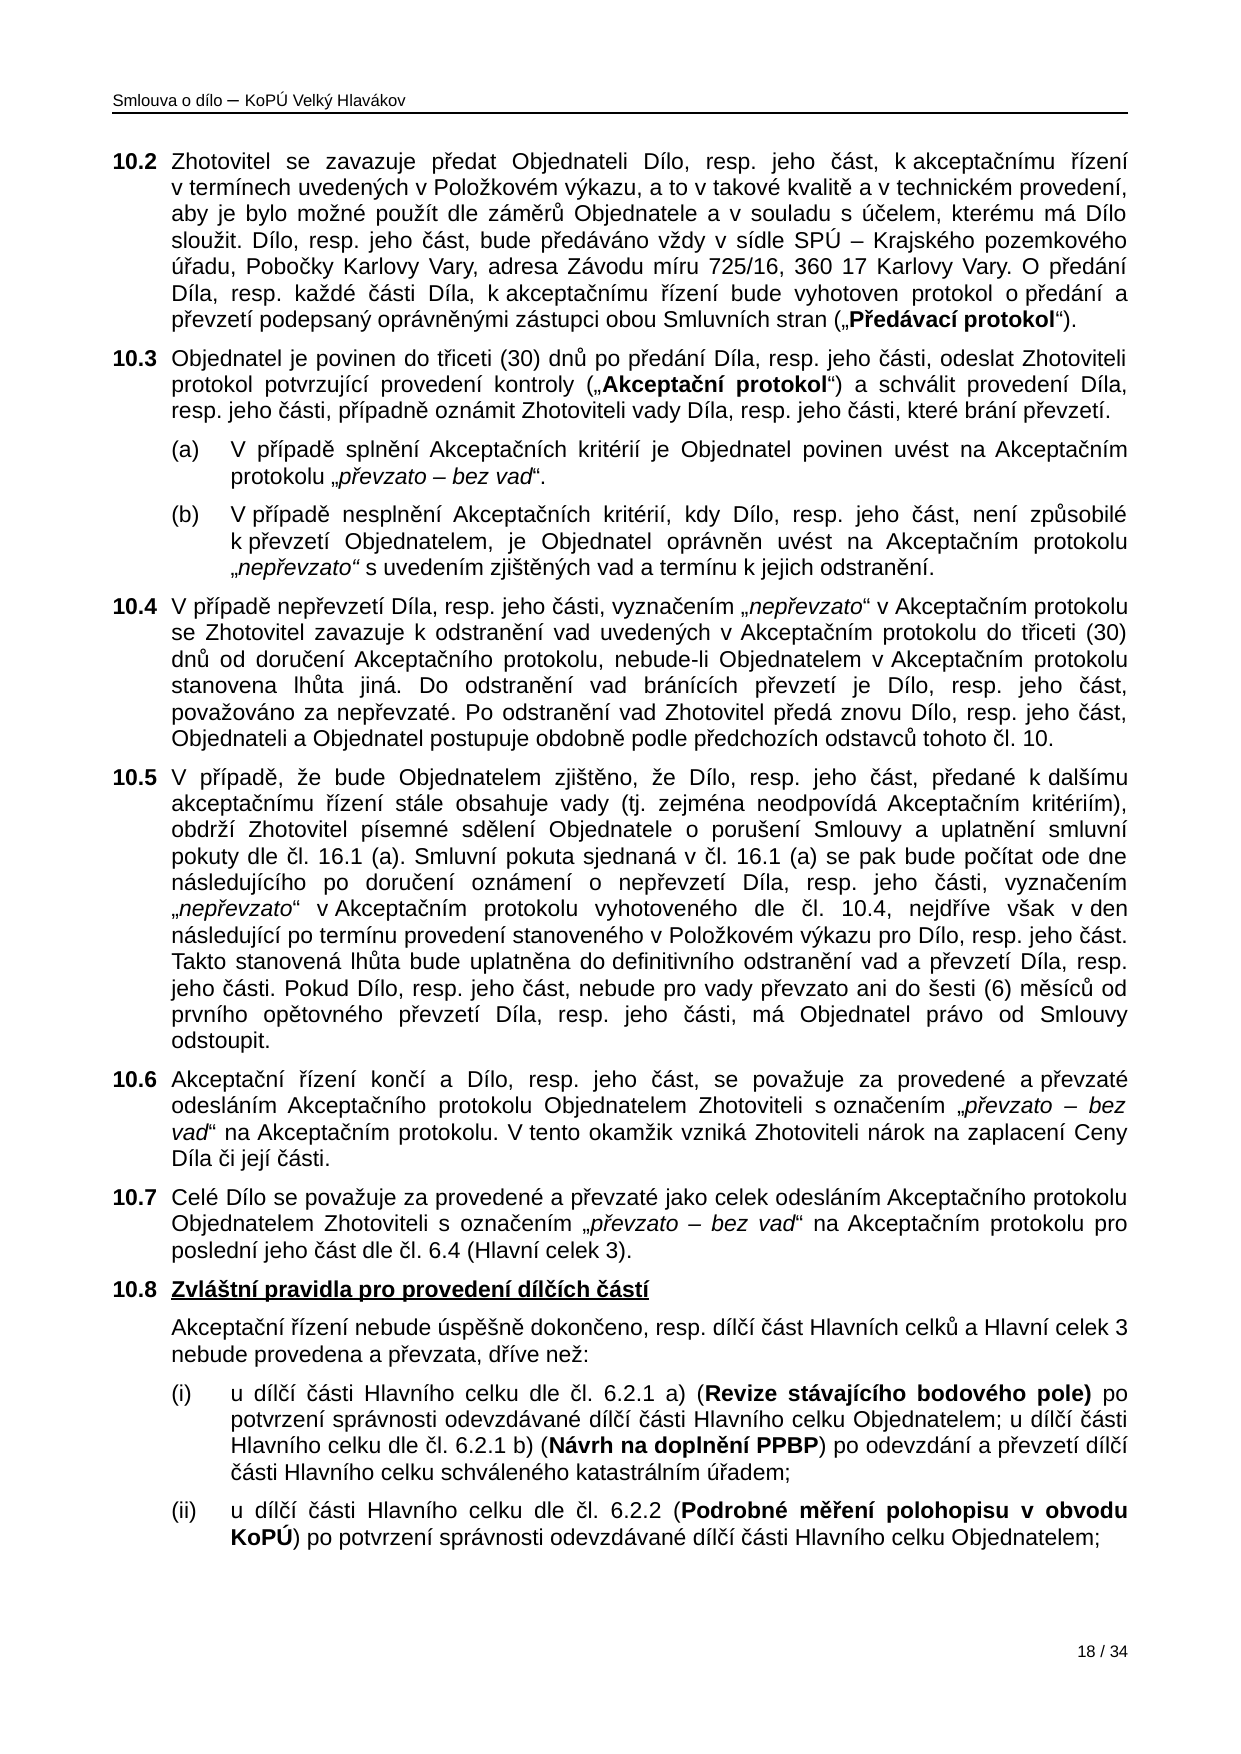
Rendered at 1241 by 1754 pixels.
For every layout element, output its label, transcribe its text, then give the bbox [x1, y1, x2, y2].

text Objednatel je povinen do třiceti (30) dnů po předání Díla, resp. jeho části, odeslat Zhotoviteli protokol potvrzující provedení kontroly („Akceptační protokol“) a schválit provedení Díla, resp. jeho části, případně oznámit Zhotoviteli vady Díla, resp. jeho části, které brání převzetí. [112, 345, 1128, 424]
text Zhotovitel se zavazuje předat Objednateli Dílo, resp. jeho část, k akceptačnímu řízení v termínech uvedených v Položkovém výkazu, a to v takové kvalitě a v technickém provedení, aby je bylo možné použít dle záměrů Objednatele a v souladu s účelem, kterému má Dílo sloužit. Dílo, resp. jeho část, bude předáváno vždy v sídle SPÚ – Krajského pozemkového úřadu, Pobočky Karlovy Vary, adresa Závodu míru 725/16, 360 17 Karlovy Vary. O předání Díla, resp. každé části Díla, k akceptačnímu řízení bude vyhotoven protokol o předání a převzetí podepsaný oprávněnými zástupci obou Smluvních stran („Předávací protokol“). [112, 148, 1128, 332]
list u dílčí části Hlavního celku dle čl. 6.2.2 (Podrobné měření polohopisu v obvodu KoPÚ) po potvrzení správnosti odevzdávané dílčí části Hlavního celku Objednatelem; [171, 1497, 1128, 1550]
text V případě nepřevzetí Díla, resp. jeho části, vyznačením „nepřevzato“ v Akceptačním protokolu se Zhotovitel zavazuje k odstranění vad uvedených v Akceptačním protokolu do třiceti (30) dnů od doručení Akceptačního protokolu, nebude-li Objednatelem v Akceptačním protokolu stanovena lhůta jiná. Do odstranění vad bránících převzetí je Dílo, resp. jeho část, považováno za nepřevzaté. Po odstranění vad Zhotovitel předá znovu Dílo, resp. jeho část, Objednateli a Objednatel postupuje obdobně podle předchozích odstavců tohoto čl. 10. [112, 593, 1128, 751]
text Celé Dílo se považuje za provedené a převzaté jako celek odesláním Akceptačního protokolu Objednatelem Zhotoviteli s označením „převzato – bez vad“ na Akceptačním protokolu pro poslední jeho část dle čl. 6.4 (Hlavní celek 3). [112, 1184, 1128, 1263]
text V případě, že bude Objednatelem zjištěno, že Dílo, resp. jeho část, předané k dalšímu akceptačnímu řízení stále obsahuje vady (tj. zejména neodpovídá Akceptačním kritériím), obdrží Zhotovitel písemné sdělení Objednatele o porušení Smlouvy a uplatnění smluvní pokuty dle čl. 16.1 (a). Smluvní pokuta sjednaná v čl. 16.1 (a) se pak bude počítat ode dne následujícího po doručení oznámení o nepřevzetí Díla, resp. jeho části, vyznačením „nepřevzato“ v Akceptačním protokolu vyhotoveného dle čl. 10.4, nejdříve však v den následující po termínu provedení stanoveného v Položkovém výkazu pro Dílo, resp. jeho část. Takto stanovená lhůta bude uplatněna do definitivního odstranění vad a převzetí Díla, resp. jeho části. Pokud Dílo, resp. jeho část, nebude pro vady převzato ani do šesti (6) měsíců od prvního opětovného převzetí Díla, resp. jeho části, má Objednatel právo od Smlouvy odstoupit. [112, 764, 1128, 1053]
text Zvláštní pravidla pro provedení dílčích částí [112, 1276, 1128, 1302]
list V případě nesplnění Akceptačních kritérií, kdy Dílo, resp. jeho část, není způsobilé k převzetí Objednatelem, je Objednatel oprávněn uvést na Akceptačním protokolu „nepřevzato“ s uvedením zjištěných vad a termínu k jejich odstranění. [171, 501, 1128, 581]
list V případě splnění Akceptačních kritérií je Objednatel povinen uvést na Akceptačním protokolu „převzato – bez vad“. [171, 436, 1128, 489]
text Akceptační řízení končí a Dílo, resp. jeho část, se považuje za provedené a převzaté odesláním Akceptačního protokolu Objednatelem Zhotoviteli s označením „převzato – bez vad“ na Akceptačním protokolu. V tento okamžik vzniká Zhotoviteli nárok na zaplacení Ceny Díla či její části. [112, 1066, 1128, 1171]
list u dílčí části Hlavního celku dle čl. 6.2.1 a) (Revize stávajícího bodového pole) po potvrzení správnosti odevzdávané dílčí části Hlavního celku Objednatelem; u dílčí části Hlavního celku dle čl. 6.2.1 b) (Návrh na doplnění PPBP) po odevzdání a převzetí dílčí části Hlavního celku schváleného katastrálním úřadem; [171, 1379, 1128, 1485]
list Akceptační řízení nebude úspěšně dokončeno, resp. dílčí část Hlavních celků a Hlavní celek 3 nebude provedena a převzata, dříve než: [171, 1314, 1128, 1367]
